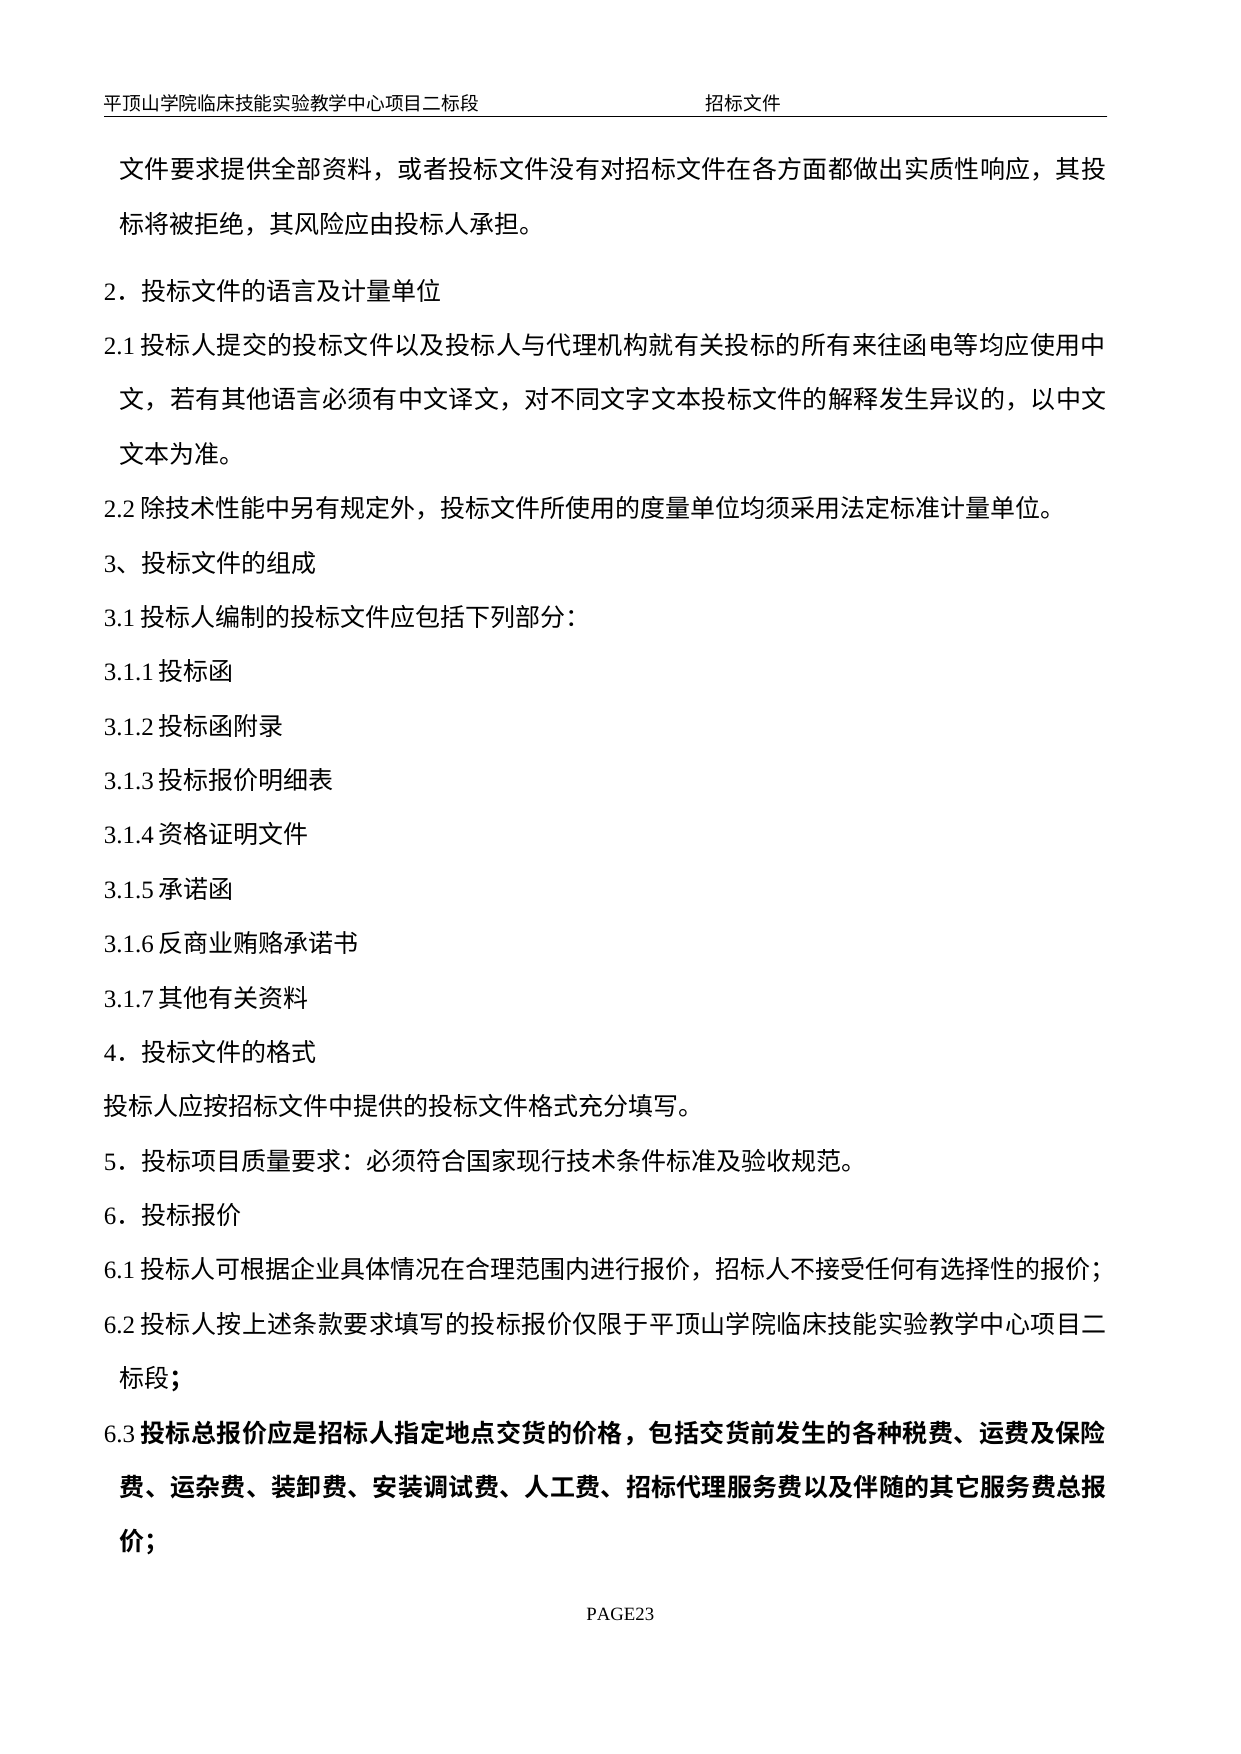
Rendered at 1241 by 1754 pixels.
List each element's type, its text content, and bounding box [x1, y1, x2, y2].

text 投标人应按招标文件中提供的投标文件格式充分填写。 [103, 1087, 1107, 1123]
text 6.1投标人可根据企业具体情况在合理范围内进行报价，招标人不接受任何有选择性的报价； [103, 1250, 1107, 1286]
text 3.1投标人编制的投标文件应包括下列部分： [103, 597, 1107, 634]
text 6.2投标人按上述条款要求填写的投标报价仅限于平顶山学院临床技能实验教学中心项目二标段； [103, 1304, 1107, 1395]
text 5．投标项目质量要求：必须符合国家现行技术条件标准及验收规范。 [103, 1141, 1107, 1177]
text 3.1.5承诺函 [103, 869, 1107, 906]
text 3、投标文件的组成 [103, 543, 1107, 579]
text 6．投标报价 [103, 1196, 1107, 1232]
text 2．投标文件的语言及计量单位 [103, 271, 1107, 307]
text 3.1.7其他有关资料 [103, 978, 1107, 1014]
text 2.2除技术性能中另有规定外，投标文件所使用的度量单位均须采用法定标准计量单位。 [103, 489, 1107, 525]
text 2.1投标人提交的投标文件以及投标人与代理机构就有关投标的所有来往函电等均应使用中文，若有其他语言必须有中文译文，对不同文字文本投标文件的解释发生异议的，以中文文本为准。 [103, 326, 1107, 471]
text 3.1.4资格证明文件 [103, 815, 1107, 851]
text 3.1.2投标函附录 [103, 706, 1107, 742]
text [119, 150, 1107, 241]
text 4．投标文件的格式 [103, 1032, 1107, 1069]
text 6.3投标总报价应是招标人指定地点交货的价格，包括交货前发生的各种税费、运费及保险费、运杂费、装卸费、安装调试费、人工费、招标代理服务费以及伴随的其它服务费总报价； [103, 1413, 1107, 1558]
text 3.1.1投标函 [103, 652, 1107, 688]
text 3.1.6反商业贿赂承诺书 [103, 924, 1107, 960]
text 3.1.3投标报价明细表 [103, 761, 1107, 797]
